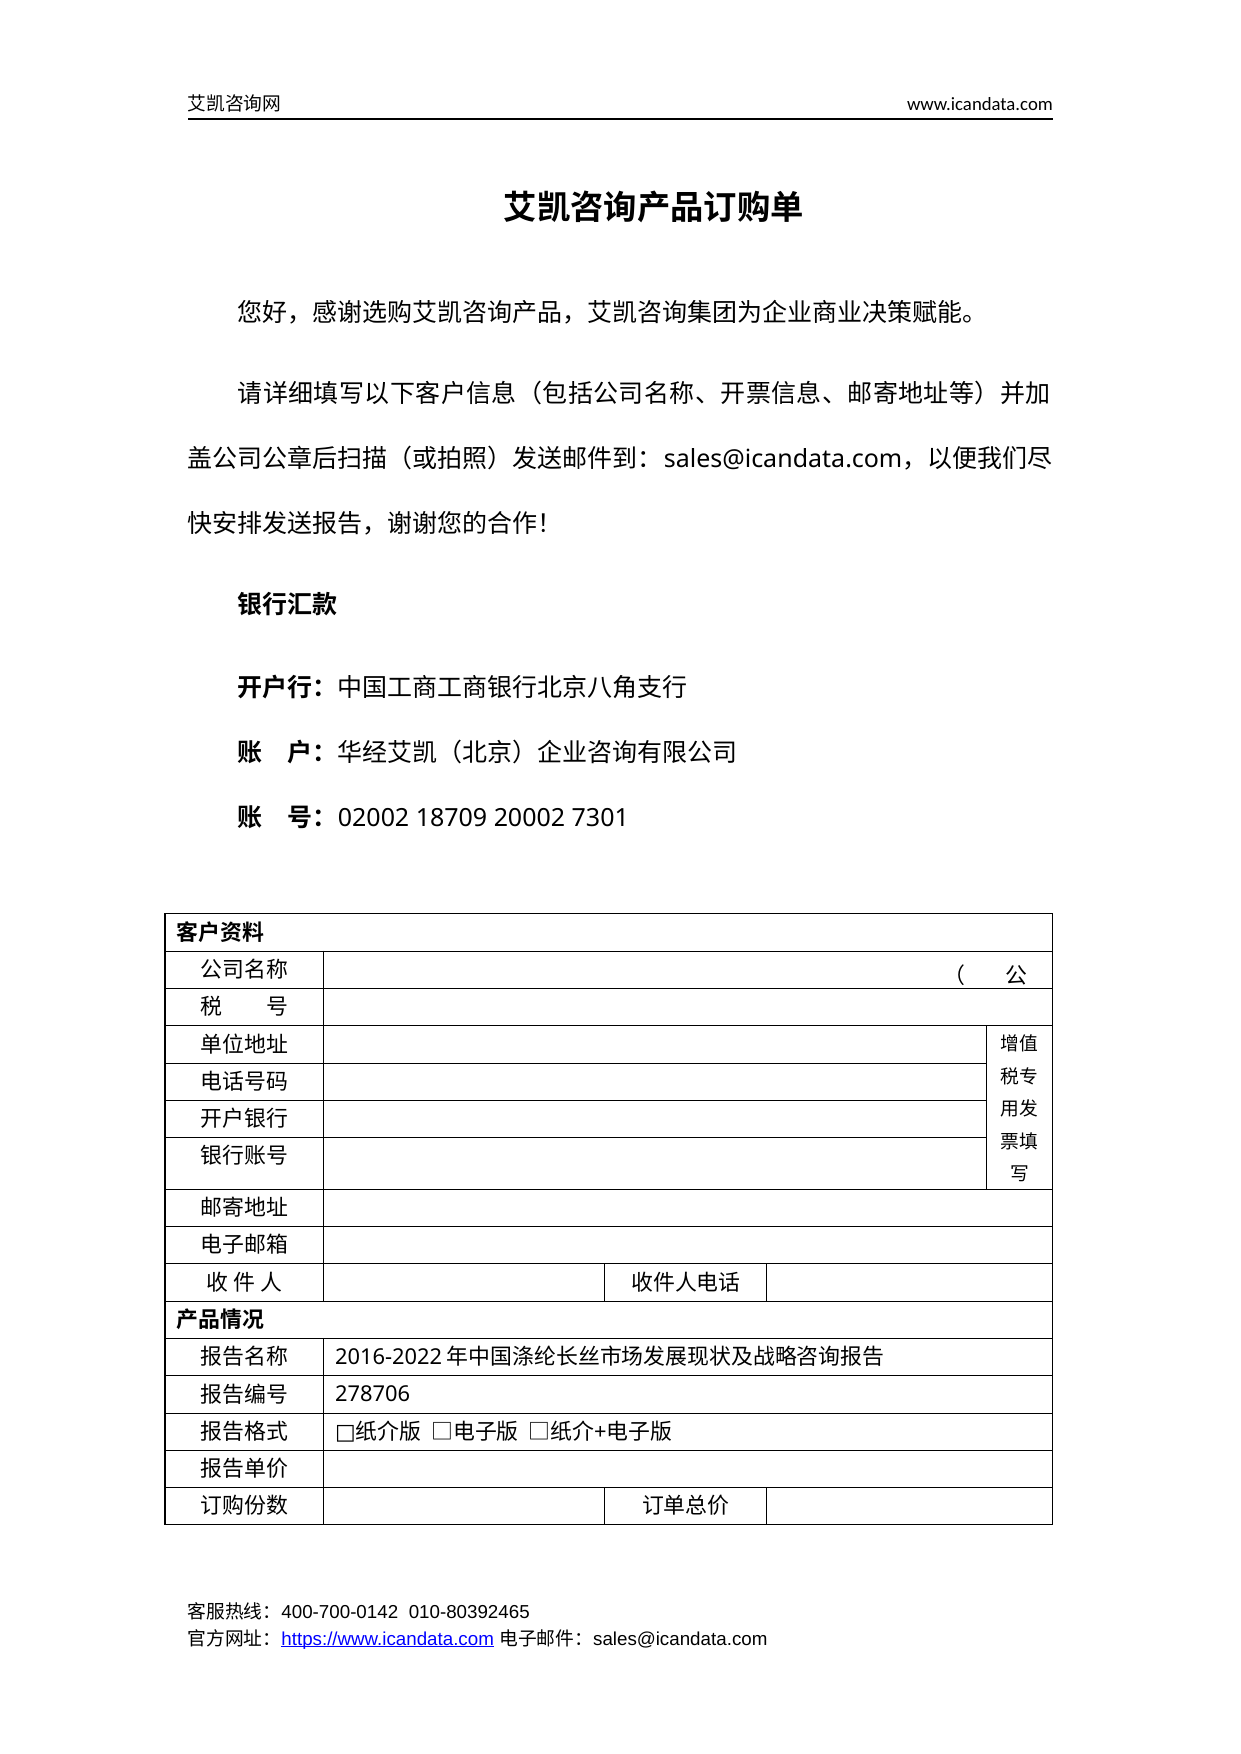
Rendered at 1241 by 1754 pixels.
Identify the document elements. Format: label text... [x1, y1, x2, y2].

table_cell 电话号码 [166, 1064, 323, 1100]
text 开户行：中国工商工商银行北京八角支行 [187, 653, 1053, 718]
table_cell 278706 [324, 1376, 1052, 1412]
text 银行汇款 [187, 570, 1053, 635]
text 您好，感谢选购艾凯咨询产品，艾凯咨询集团为企业商业决策赋能。 [187, 278, 1053, 343]
table_cell 报告编号 [166, 1376, 323, 1412]
table_cell 税 号 [166, 989, 323, 1025]
text 艾凯咨询产品订购单 [187, 172, 1053, 237]
table_cell 订购份数 [166, 1488, 323, 1524]
table_cell [324, 989, 1052, 1025]
table_cell [324, 952, 1052, 988]
table_cell 报告格式 [166, 1414, 323, 1450]
table_cell [324, 1138, 986, 1189]
table_cell 开户银行 [166, 1101, 323, 1137]
table_cell [767, 1264, 1052, 1301]
table_cell 收件人电话 [605, 1264, 766, 1301]
table_cell 单位地址 [166, 1026, 323, 1062]
table_cell 2016-2022年中国涤纶长丝市场发展现状及战略咨询报告 [324, 1339, 1052, 1375]
table_cell [324, 1488, 604, 1524]
table_cell 公司名称 [166, 952, 323, 988]
table_cell 收 件 人 [166, 1264, 323, 1301]
table_cell [324, 1451, 1052, 1487]
table_cell 报告名称 [166, 1339, 323, 1375]
table_cell [767, 1488, 1052, 1524]
table_cell 报告单价 [166, 1451, 323, 1487]
text 账 户：华经艾凯（北京）企业咨询有限公司 [187, 718, 1053, 783]
table_cell [324, 1064, 986, 1100]
table_cell 电子邮箱 [166, 1227, 323, 1263]
table_cell □纸介版 □电子版 □纸介+电子版 [324, 1414, 1052, 1450]
table_cell [324, 1227, 1052, 1263]
table_cell 增值税专用发票填写 [987, 1026, 1052, 1189]
table_header 客户资料 [166, 914, 1052, 951]
table_cell [324, 1026, 986, 1062]
table_cell [324, 1264, 604, 1301]
table_cell 产品情况 [166, 1302, 1052, 1338]
table_cell 邮寄地址 [166, 1190, 323, 1226]
text 账 号：02002 18709 20002 7301 [187, 783, 1053, 848]
table_cell [324, 1190, 1052, 1226]
text 请详细填写以下客户信息（包括公司名称、开票信息、邮寄地址等）并加盖公司公章后扫描（或拍照）发送邮件到：sales@icandata.com，以便我们尽快安排发送报告，谢谢您的合作！ [187, 359, 1053, 554]
table_cell [324, 1101, 986, 1137]
table_cell 订单总价 [605, 1488, 766, 1524]
table_cell 银行账号 [166, 1138, 323, 1189]
